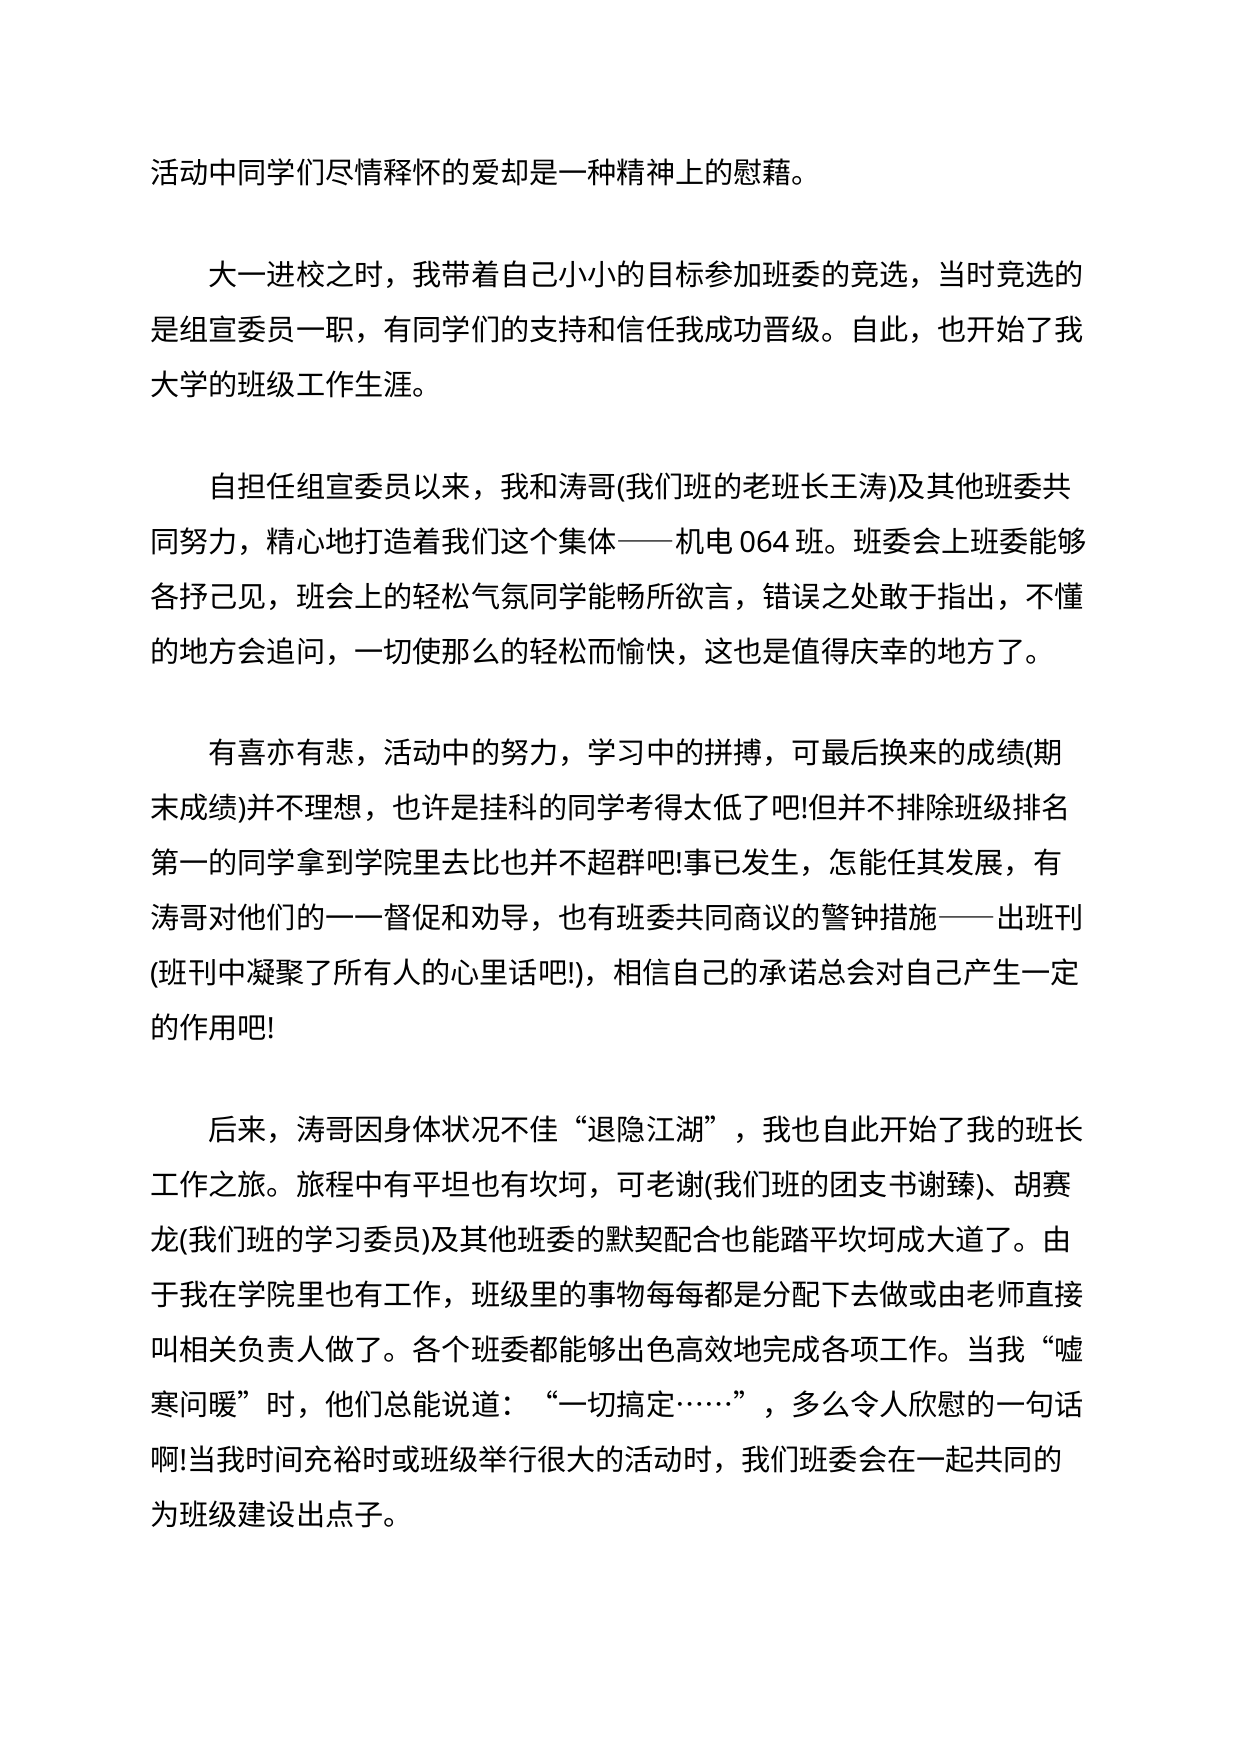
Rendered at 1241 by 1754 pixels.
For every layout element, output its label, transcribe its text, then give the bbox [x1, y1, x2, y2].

text 有喜亦有悲，活动中的努力，学习中的拼搏，可最后换来的成绩(期末成绩)并不理想，也许是挂科的同学考得太低了吧!但并不排除班级排名第一的同学拿到学院里去比也并不超群吧!事已发生，怎能任其发展，有涛哥对他们的一一督促和劝导，也有班委共同商议的警钟措施——出班刊(班刊中凝聚了所有人的心里话吧!)，相信自己的承诺总会对自己产生一定的作用吧! [150, 730, 1090, 1047]
text 后来，涛哥因身体状况不佳“退隐江湖”，我也自此开始了我的班长工作之旅。旅程中有平坦也有坎坷，可老谢(我们班的团支书谢臻)、胡赛龙(我们班的学习委员)及其他班委的默契配合也能踏平坎坷成大道了。由于我在学院里也有工作，班级里的事物每每都是分配下去做或由老师直接叫相关负责人做了。各个班委都能够出色高效地完成各项工作。当我“嘘寒问暖”时，他们总能说道：“一切搞定……”，多么令人欣慰的一句话啊!当我时间充裕时或班级举行很大的活动时，我们班委会在一起共同的为班级建设出点子。 [150, 1107, 1090, 1534]
text 大一进校之时，我带着自己小小的目标参加班委的竞选，当时竞选的是组宣委员一职，有同学们的支持和信任我成功晋级。自此，也开始了我大学的班级工作生涯。 [150, 252, 1090, 404]
text 自担任组宣委员以来，我和涛哥(我们班的老班长王涛)及其他班委共同努力，精心地打造着我们这个集体——机电064班。班委会上班委能够各抒己见，班会上的轻松气氛同学能畅所欲言，错误之处敢于指出，不懂的地方会追问，一切使那么的轻松而愉快，这也是值得庆幸的地方了。 [150, 463, 1090, 671]
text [150, 150, 1090, 192]
